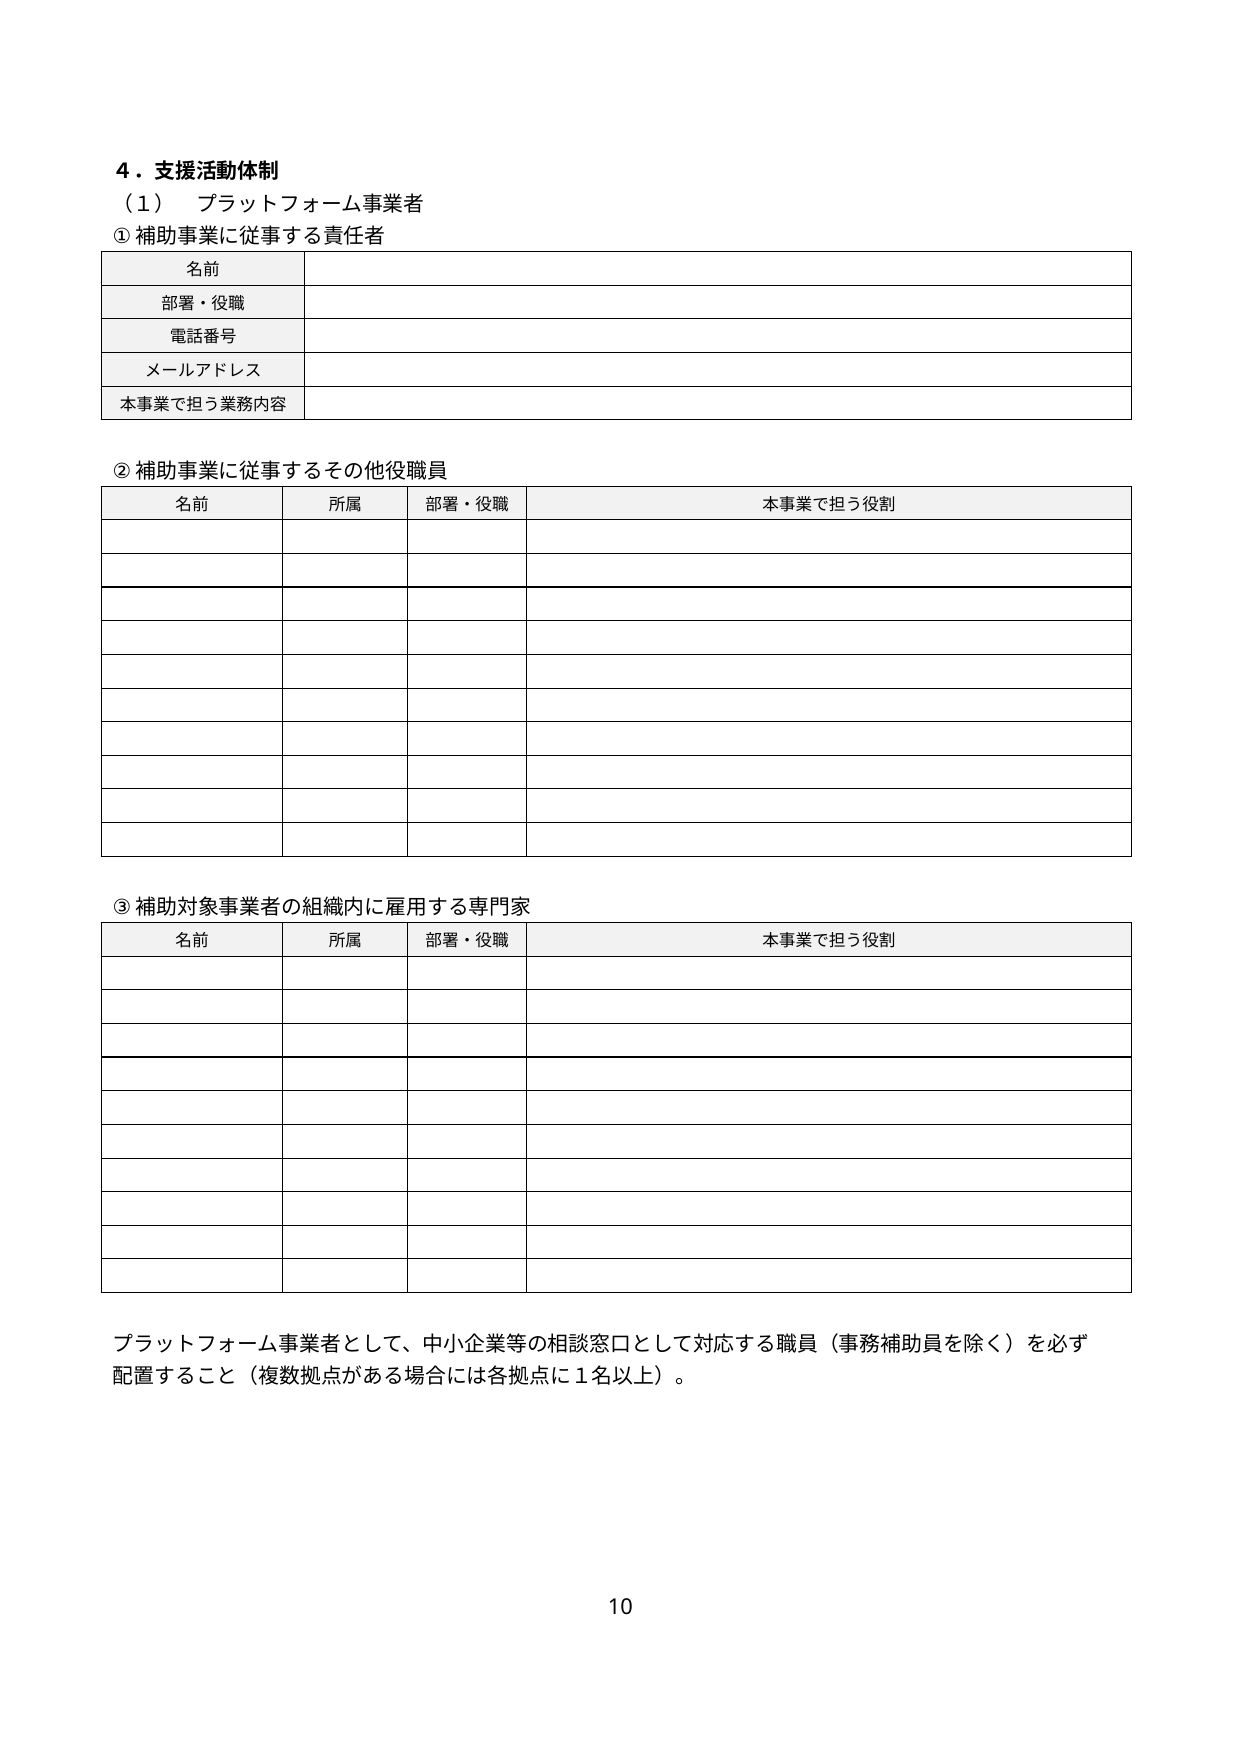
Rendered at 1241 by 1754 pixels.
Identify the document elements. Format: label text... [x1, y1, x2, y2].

table_cell [527, 689, 1131, 721]
table_cell 電話番号 [102, 319, 304, 352]
table_cell [408, 520, 526, 553]
table_cell [102, 756, 282, 788]
table_header 名前 [102, 487, 282, 519]
list プラットフォーム事業者として、中小企業等の相談窓口として対応する職員（事務補助員を除く）を必ず [112, 1326, 1128, 1358]
table_cell [102, 1125, 282, 1157]
table_cell [408, 789, 526, 822]
table_header 部署・役職 [408, 487, 526, 519]
table_cell [283, 520, 407, 553]
table_cell [408, 1159, 526, 1191]
table_cell [283, 1024, 407, 1056]
list ①補助事業に従事する責任者 [112, 218, 1128, 251]
table_cell [102, 990, 282, 1023]
table_cell [102, 1259, 282, 1292]
table_cell [102, 1226, 282, 1258]
table_cell [527, 722, 1131, 755]
table_cell [408, 1091, 526, 1124]
table_cell [527, 823, 1131, 856]
table_cell [408, 990, 526, 1023]
table_cell [408, 1259, 526, 1292]
table_cell [527, 990, 1131, 1023]
table_cell [305, 353, 1131, 386]
table_cell [283, 1226, 407, 1258]
table_cell [102, 588, 282, 620]
table_cell [102, 1159, 282, 1191]
table_cell [527, 1192, 1131, 1225]
table_cell [527, 1125, 1131, 1157]
table_cell [408, 1192, 526, 1225]
list ②補助事業に従事するその他役職員 [112, 453, 1128, 486]
table_cell [283, 1058, 407, 1090]
table_header 部署・役職 [408, 923, 526, 956]
table_cell [283, 789, 407, 822]
table_cell [102, 789, 282, 822]
table_cell [102, 1024, 282, 1056]
table_cell 本事業で担う業務内容 [102, 387, 304, 419]
table_cell [408, 655, 526, 687]
table_cell [408, 621, 526, 654]
table_cell [527, 1226, 1131, 1258]
table_cell [527, 957, 1131, 989]
table_cell [527, 1024, 1131, 1056]
table_cell [305, 319, 1131, 352]
table_header 名前 [102, 923, 282, 956]
table_cell [102, 1192, 282, 1225]
table_cell [408, 689, 526, 721]
table_cell [283, 1159, 407, 1191]
table_cell [102, 957, 282, 989]
table_cell [408, 1226, 526, 1258]
table_cell [527, 1058, 1131, 1090]
table_header 本事業で担う役割 [527, 923, 1131, 956]
table_cell [283, 957, 407, 989]
table_cell [283, 1192, 407, 1225]
table_cell [408, 1125, 526, 1157]
list ③補助対象事業者の組織内に雇用する専門家 [112, 889, 1128, 922]
table_cell [408, 722, 526, 755]
table_cell [527, 756, 1131, 788]
table_cell [283, 655, 407, 687]
table_cell [283, 1091, 407, 1124]
table_cell [283, 823, 407, 856]
table_cell [283, 722, 407, 755]
table_cell 部署・役職 [102, 286, 304, 318]
table_cell [408, 823, 526, 856]
table_cell [283, 990, 407, 1023]
table_cell [102, 1058, 282, 1090]
table_cell [283, 588, 407, 620]
table_cell [527, 520, 1131, 553]
table_cell [408, 554, 526, 586]
table_cell [283, 689, 407, 721]
table_cell [102, 722, 282, 755]
table_cell [102, 823, 282, 856]
table_cell [305, 286, 1131, 318]
table_cell [102, 554, 282, 586]
table_cell [408, 1058, 526, 1090]
table_cell [527, 655, 1131, 687]
table_cell [527, 588, 1131, 620]
table_header 所属 [283, 487, 407, 519]
table_cell [408, 1024, 526, 1056]
list （１） プラットフォーム事業者 [112, 186, 1128, 218]
table_cell [283, 554, 407, 586]
table_cell [283, 1259, 407, 1292]
table_cell [408, 756, 526, 788]
table_cell [527, 1091, 1131, 1124]
list 配置すること（複数拠点がある場合には各拠点に１名以上）。 [112, 1358, 1128, 1391]
table_cell [408, 957, 526, 989]
table_cell [408, 588, 526, 620]
table_header 名前 [102, 252, 304, 285]
table_header 本事業で担う役割 [527, 487, 1131, 519]
table_header 所属 [283, 923, 407, 956]
table_cell [102, 655, 282, 687]
table_cell [102, 621, 282, 654]
table_cell [527, 554, 1131, 586]
table_cell [102, 520, 282, 553]
table_cell [305, 387, 1131, 419]
table_header [305, 252, 1131, 285]
table_cell [102, 1091, 282, 1124]
table_cell [283, 621, 407, 654]
table_cell [527, 1259, 1131, 1292]
table_cell [527, 621, 1131, 654]
table_cell [283, 1125, 407, 1157]
table_cell [283, 756, 407, 788]
table_cell [102, 689, 282, 721]
table_cell メールアドレス [102, 353, 304, 386]
table_cell [527, 789, 1131, 822]
text ４．支援活動体制 [112, 153, 1128, 186]
table_cell [527, 1159, 1131, 1191]
